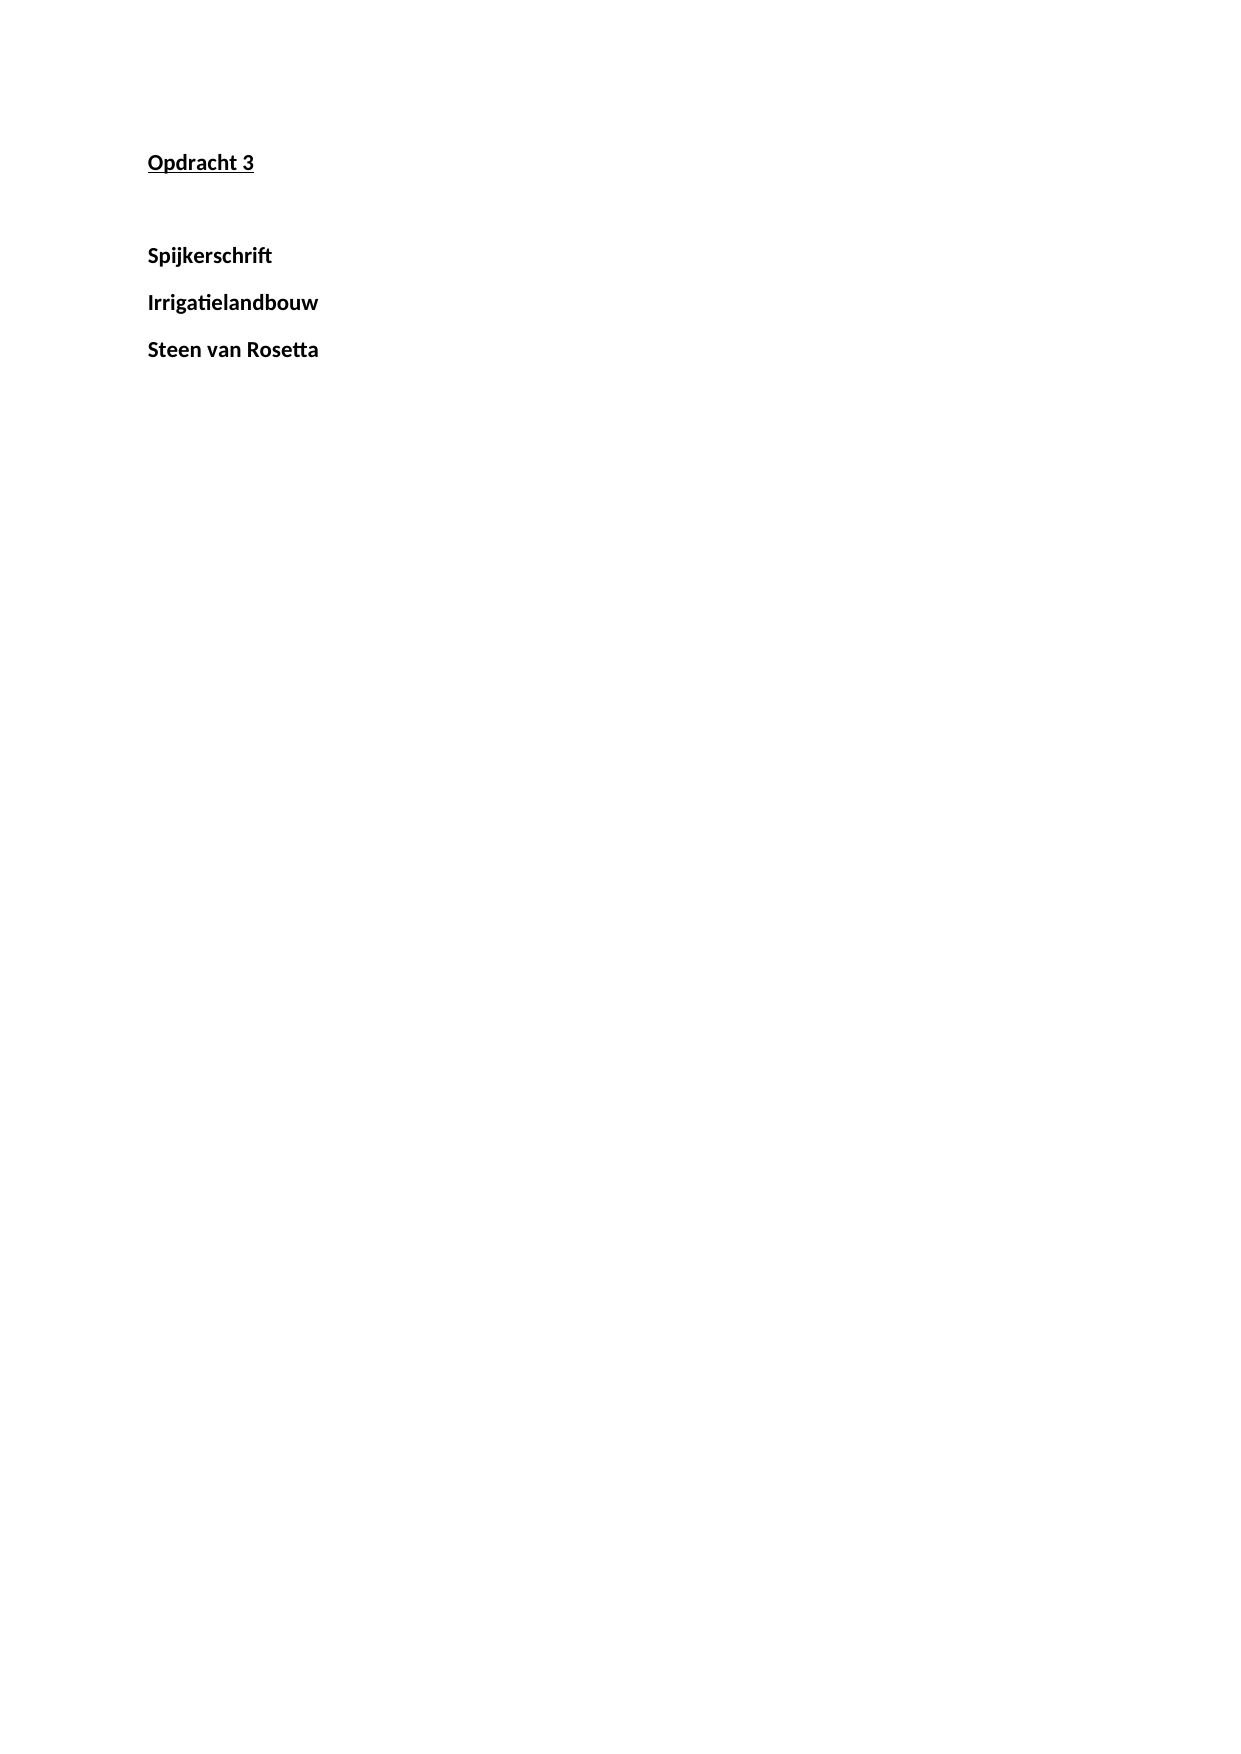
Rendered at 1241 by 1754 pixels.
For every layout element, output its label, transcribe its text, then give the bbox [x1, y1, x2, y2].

text Opdracht 3 [148, 148, 1093, 176]
text Irrigatielandbouw [148, 288, 1093, 316]
text Steen van Rosetta [148, 335, 1093, 363]
text Spijkerschrift [148, 241, 1093, 269]
